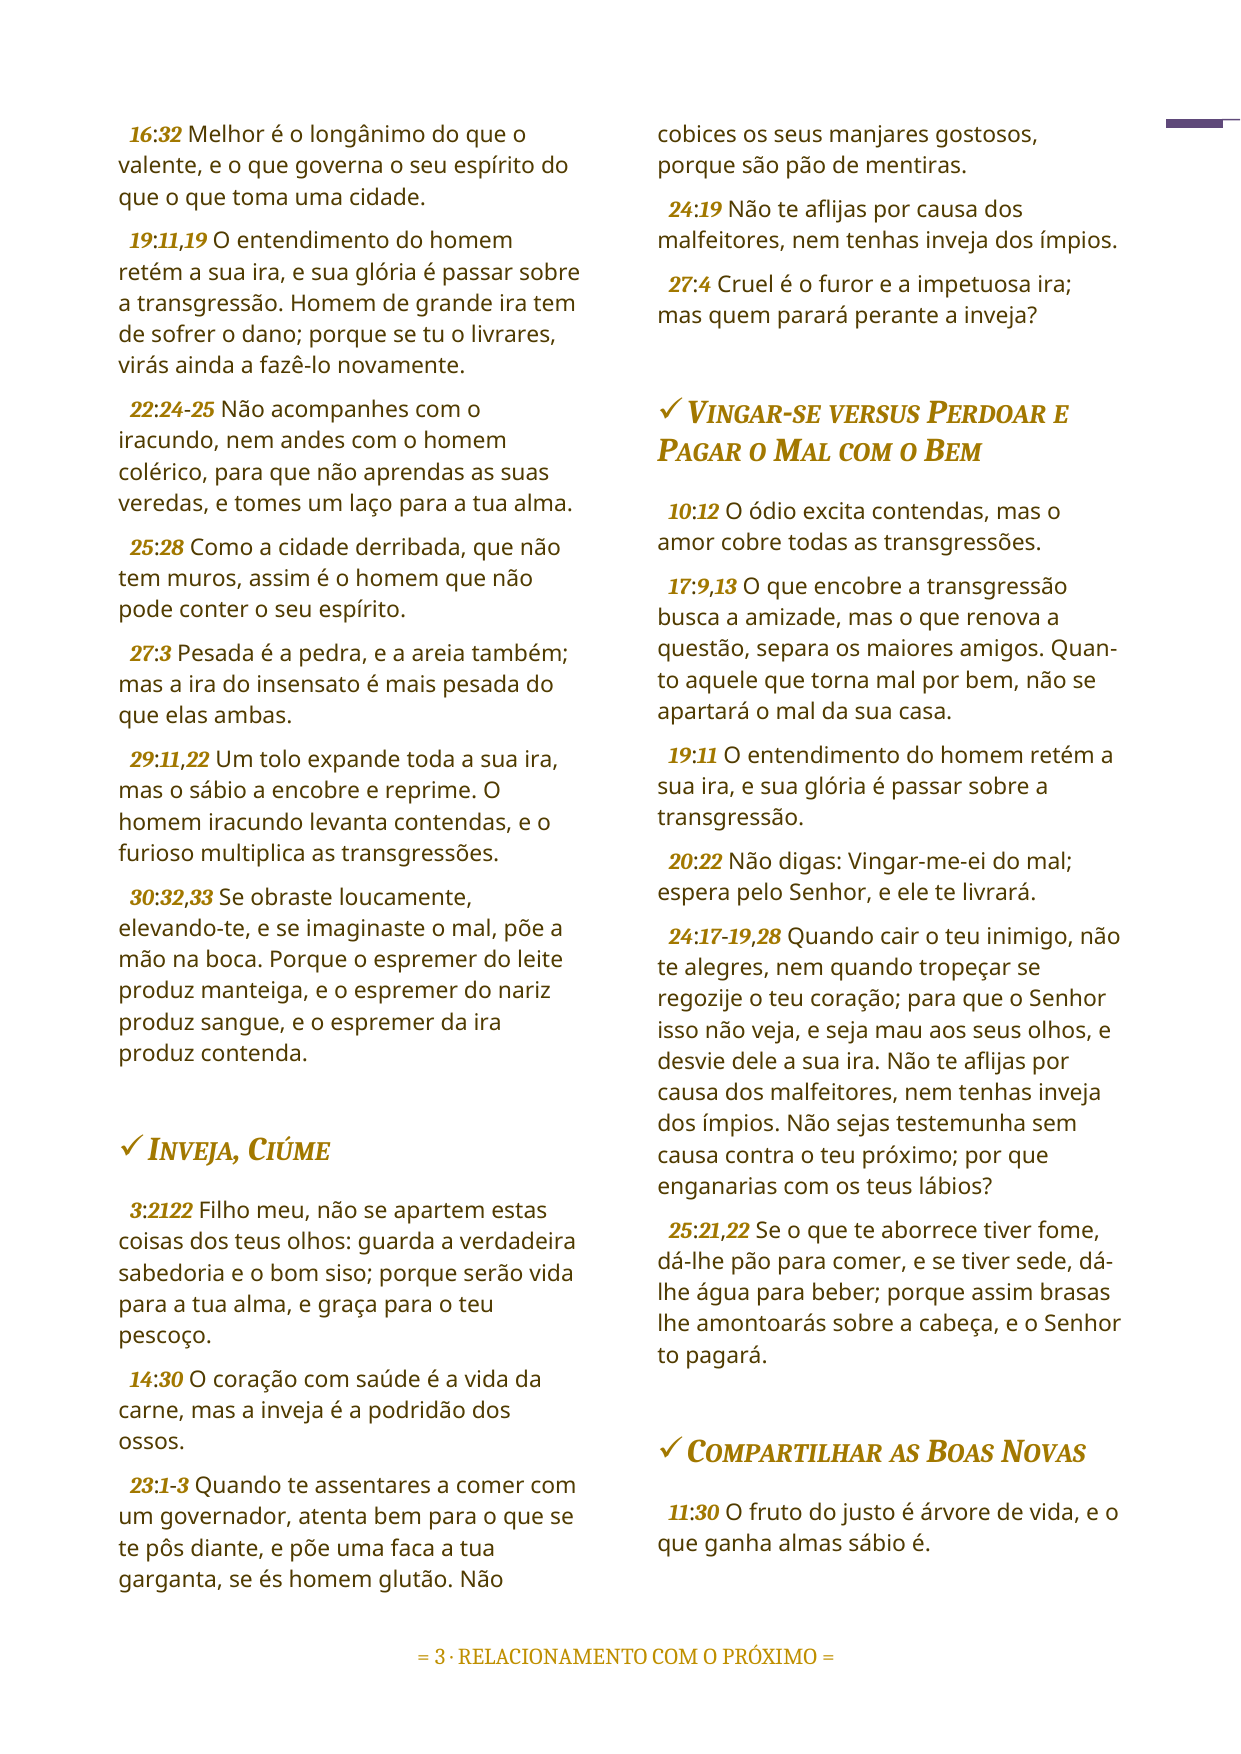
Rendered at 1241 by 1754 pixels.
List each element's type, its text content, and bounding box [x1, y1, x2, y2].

text 19:11 O entendimento do homem retém a sua ira, e sua glória é passar sobre a transgressão. [657, 738, 1122, 832]
text 19:11,19 O entendimento do homem retém a sua ira, e sua glória é passar sobre a transgressão. Homem de grande ira tem de sofrer o dano; porque se tu o livrares, virás ainda a fazê-lo novamente. [118, 224, 583, 381]
text 23:1-3 Quando te assentares a comer com um governador, atenta bem para o que se te pôs diante, e põe uma faca a tua garganta, se és homem glutão. Não cobices os seus manjares gostosos, porque são pão de mentiras. [118, 1469, 583, 1594]
text 27:4 Cruel é o furor e a impetuosa ira; mas quem parará perante a inveja? [657, 268, 1122, 331]
text 17:9,13 O que encobre a transgressão busca a amizade, mas o que renova a questão, separa os maiores amigos. Quanto aquele que torna mal por bem, não se apartará o mal da sua casa. [657, 570, 1122, 726]
text 20:22 Não digas: Vingar-me-ei do mal; espera pelo Senhor, e ele te livrará. [657, 845, 1122, 907]
subtitle Vingar-se versus Perdoar e Pagar o Mal com o Bem [657, 393, 1122, 470]
text 24:17-19,28 Quando cair o teu inimigo, não te alegres, nem quando tropeçar se regozije o teu coração; para que o Senhor isso não veja, e seja mau aos seus olhos, e desvie dele a sua ira. Não te aflijas por causa dos malfeitores, nem tenhas inveja dos ímpios. Não sejas testemunha sem causa contra o teu próximo; por que enganarias com os teus lábios? [657, 920, 1122, 1201]
text 10:12 O ódio excita contendas, mas o amor cobre todas as transgressões. [657, 495, 1122, 557]
text 25:28 Como a cidade derribada, que não tem muros, assim é o homem que não pode conter o seu espírito. [118, 531, 583, 624]
subtitle Inveja, Ciúme [118, 1131, 583, 1169]
text 22:24-25 Não acompanhes com o iracundo, nem andes com o homem colérico, para que não aprendas as suas veredas, e tomes um laço para a tua alma. [118, 393, 583, 518]
text 30:32,33 Se obraste loucamente, elevando-te, e se imaginaste o mal, põe a mão na boca. Porque o espremer do leite produz manteiga, e o espremer do nariz produz sangue, e o espremer da ira produz contenda. [118, 881, 583, 1068]
text 24:19 Não te aflijas por causa dos malfeitores, nem tenhas inveja dos ímpios. [657, 193, 1122, 256]
text 27:3 Pesada é a pedra, e a areia também; mas a ira do insensato é mais pesada do que elas ambas. [118, 637, 583, 731]
subtitle Compartilhar as Boas Novas [657, 1432, 1122, 1471]
text 3:2122 Filho meu, não se apartem estas coisas dos teus olhos: guarda a verdadeira sabedoria e o bom siso; porque serão vida para a tua alma, e graça para o teu pescoço. [118, 1194, 583, 1350]
text 14:30 O coração com saúde é a vida da carne, mas a inveja é a podridão dos ossos. [118, 1363, 583, 1456]
text 25:21,22 Se o que te aborrece tiver fome, dá-lhe pão para comer, e se tiver sede, dá-lhe água para beber; porque assim brasas lhe amontoarás sobre a cabeça, e o Senhor to pagará. [657, 1213, 1122, 1370]
text 11:30 O fruto do justo é árvore de vida, e o que ganha almas sábio é. [657, 1496, 1122, 1558]
text 29:11,22 Um tolo expande toda a sua ira, mas o sábio a encobre e reprime. O homem iracundo levanta contendas, e o furioso multiplica as transgressões. [118, 743, 583, 868]
text 16:32 Melhor é o longânimo do que o valente, e o que governa o seu espírito do que o que toma uma cidade. [118, 118, 583, 212]
text 23:1-3 Quando te assentares a comer com um governador, atenta bem para o que se te pôs diante, e põe uma faca a tua garganta, se és homem glutão. Não cobices os seus manjares gostosos, porque são pão de mentiras. [657, 118, 1122, 181]
